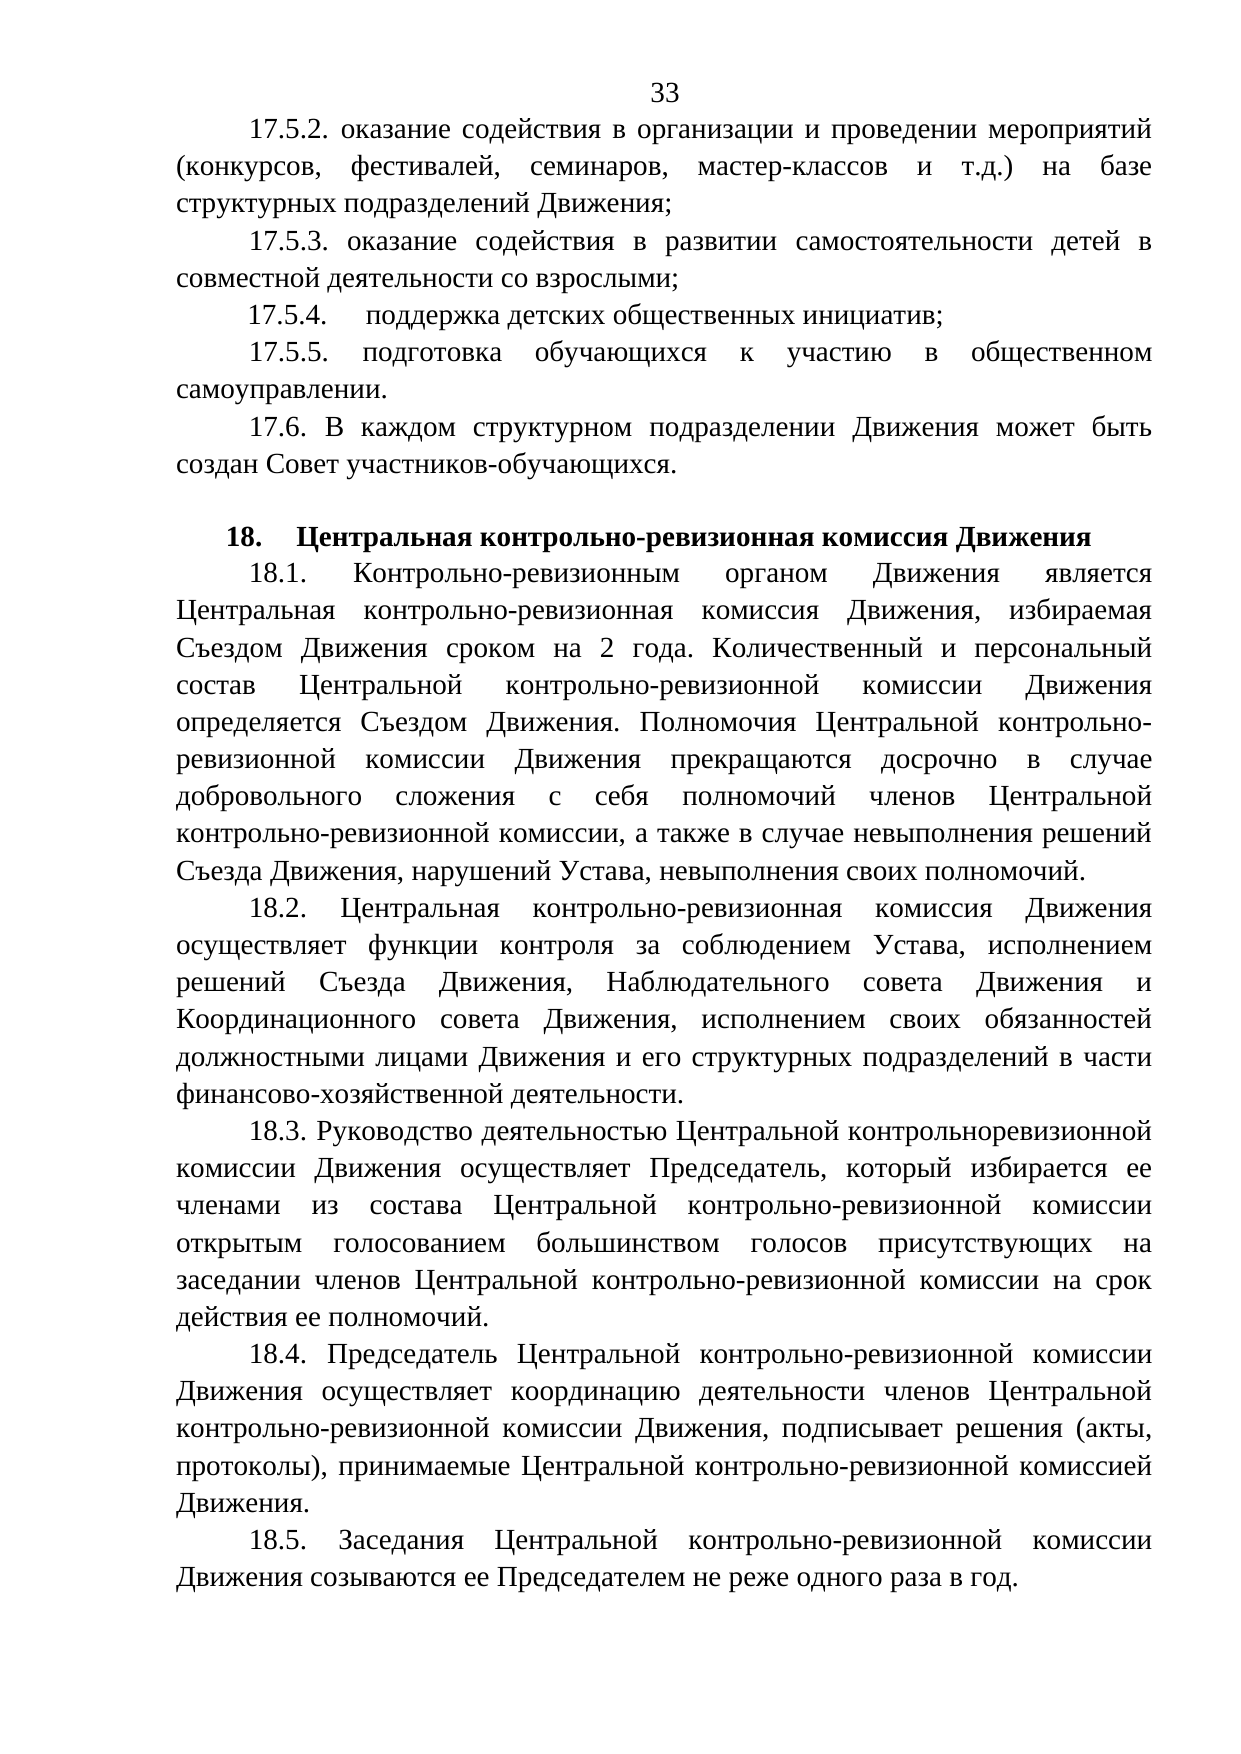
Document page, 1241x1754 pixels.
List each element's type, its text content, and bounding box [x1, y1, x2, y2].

text 18.5. Заседания Центральной контрольно-ревизионной комиссии Движения созываются ее Председателем не реже одного раза в год. [176, 1522, 1153, 1593]
text 18.1. Контрольно-ревизионным органом Движения является Центральная контрольно-ревизионная комиссия Движения, избираемая Съездом Движения сроком на 2 года. Количественный и персональный состав Центральной контрольно-ревизионной комиссии Движения определяется Съездом Движения. Полномочия Центральной контрольно-ревизионной комиссии Движения прекращаются досрочно в случае добровольного сложения с себя полномочий членов Центральной контрольно-ревизионной комиссии, а также в случае невыполнения решений Съезда Движения, нарушений Устава, невыполнения своих полномочий. [176, 555, 1153, 886]
subtitle 18. Центральная контрольно-ревизионная комиссия Движения [177, 519, 1159, 553]
text 17.6. В каждом структурном подразделении Движения может быть создан Совет участников-обучающихся. [176, 409, 1153, 479]
text 18.4. Председатель Центральной контрольно-ревизионной комиссии Движения осуществляет координацию деятельности членов Центральной контрольно-ревизионной комиссии Движения, подписывает решения (акты, протоколы), принимаемые Центральной контрольно-ревизионной комиссией Движения. [176, 1336, 1153, 1518]
text 17.5.3. оказание содействия в развитии самостоятельности детей в совместной деятельности со взрослыми; [176, 223, 1153, 293]
text 17.5.4. поддержка детских общественных инициатив; [177, 297, 1159, 331]
text 17.5.2. оказание содействия в организации и проведении мероприятий (конкурсов, фестивалей, семинаров, мастер-классов и т.д.) на базе структурных подразделений Движения; [176, 111, 1153, 219]
text 18.2. Центральная контрольно-ревизионная комиссия Движения осуществляет функции контроля за соблюдением Устава, исполнением решений Съезда Движения, Наблюдательного совета Движения и Координационного совета Движения, исполнением своих обязанностей должностными лицами Движения и его структурных подразделений в части финансово-хозяйственной деятельности. [176, 890, 1153, 1109]
text 18.3. Руководство деятельностью Центральной контрольноревизионной комиссии Движения осуществляет Председатель, который избирается ее членами из состава Центральной контрольно-ревизионной комиссии открытым голосованием большинством голосов присутствующих на заседании членов Центральной контрольно-ревизионной комиссии на срок действия ее полномочий. [176, 1113, 1153, 1333]
text 17.5.5. подготовка обучающихся к участию в общественном самоуправлении. [176, 334, 1153, 405]
